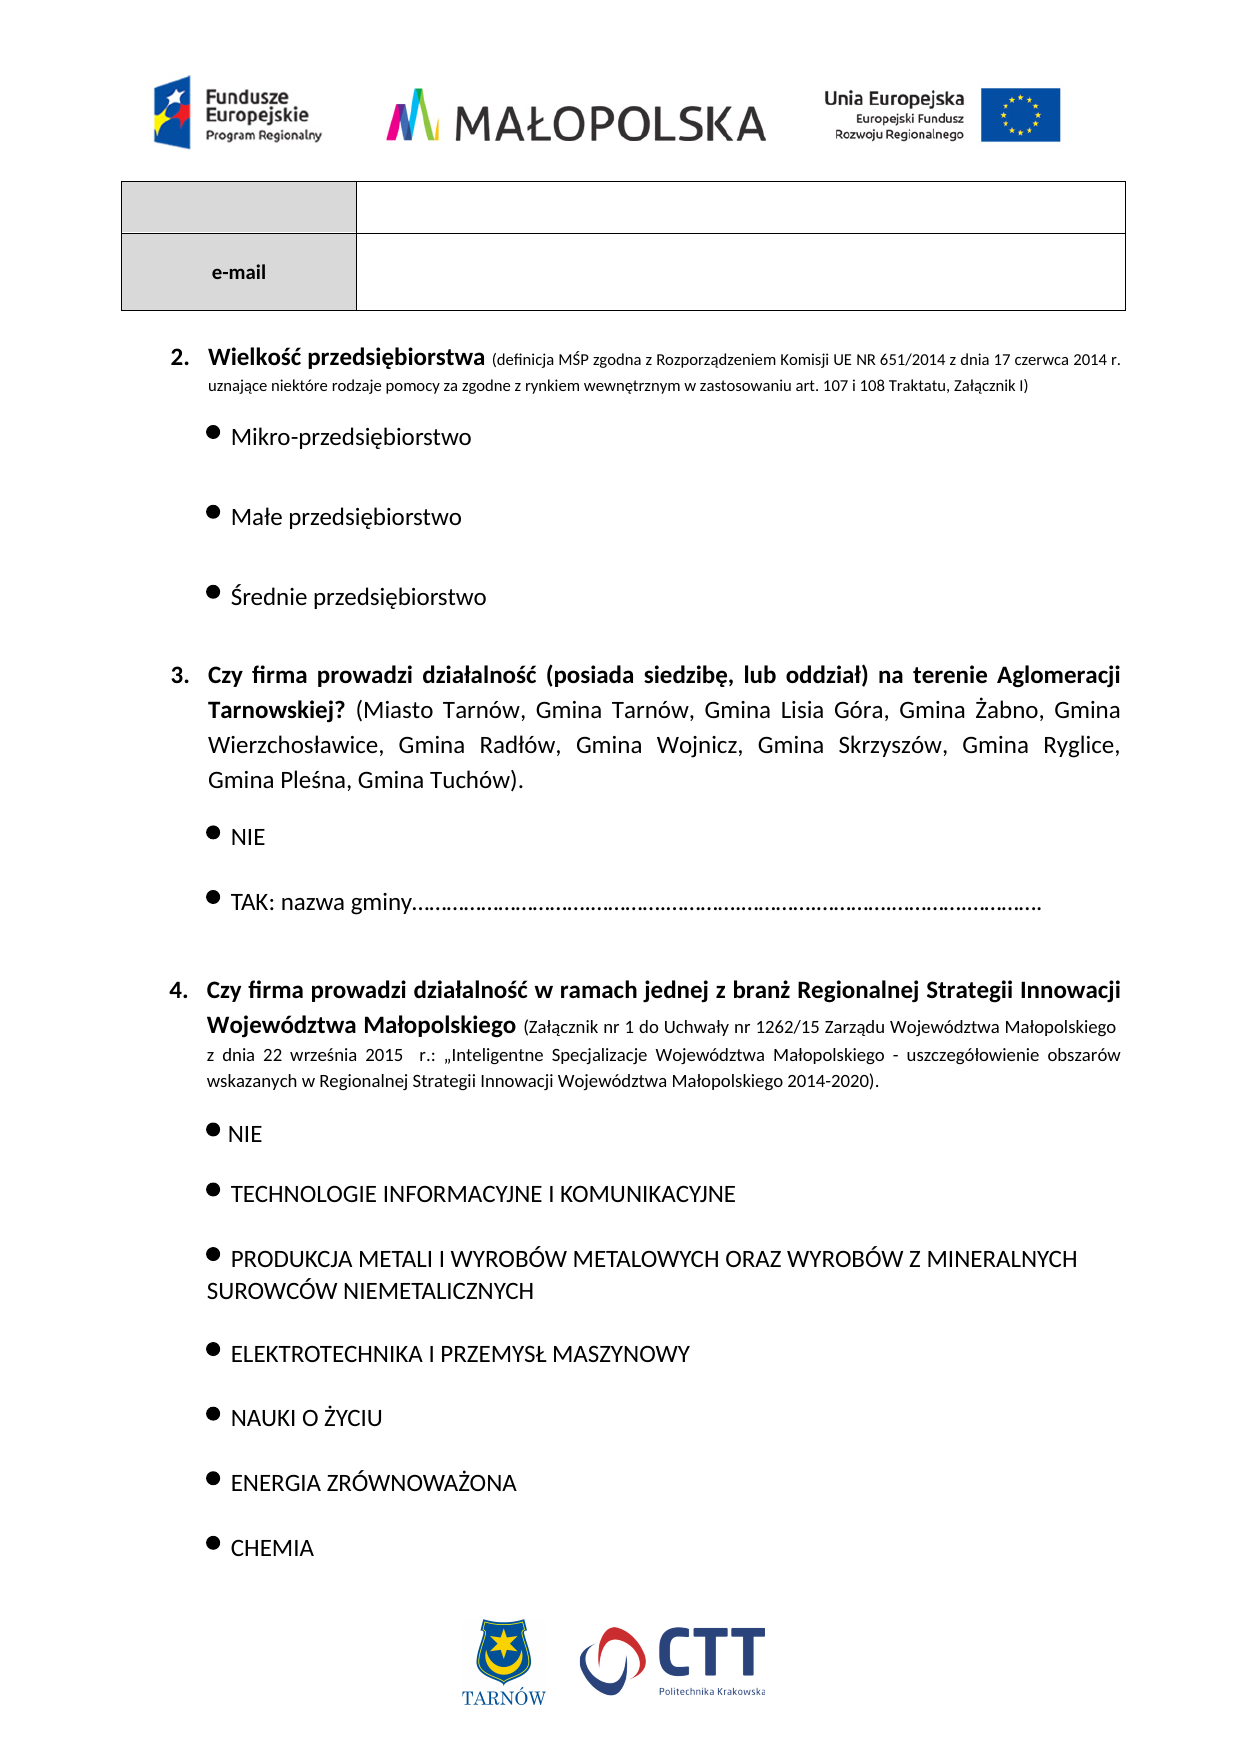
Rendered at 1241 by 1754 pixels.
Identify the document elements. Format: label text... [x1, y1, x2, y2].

list Czy firma prowadzi działalność (posiada siedzibę, lub oddział) na terenie Aglomeracji Tarnowskiej? (Miasto Tarnów, Gmina Tarnów, Gmina Lisia Góra, Gmina Żabno, Gmina Wierzchosławice, Gmina Radłów, Gmina Wojnicz, Gmina Skrzyszów, Gmina Ryglice, Gmina Pleśna, Gmina Tuchów). [170, 659, 1122, 794]
text Małe przedsiębiorstwo [207, 499, 1122, 533]
table_cell [357, 234, 1125, 310]
list NIE [207, 1117, 1122, 1151]
list Wielkość przedsiębiorstwa (definicja MŚP zgodna z Rozporządzeniem Komisji UE NR 651/2014 z dnia 17 czerwca 2014 r. uznające niektóre rodzaje pomocy za zgodne z rynkiem wewnętrznym w zastosowaniu art. 107 i 108 Traktatu, Załącznik I) [170, 341, 1122, 395]
text NAUKI O ŻYCIU [207, 1401, 1122, 1435]
list Czy firma prowadzi działalność w ramach jednej z branż Regionalnej Strategii Innowacji Województwa Małopolskiego (Załącznik nr 1 do Uchwały nr 1262/15 Zarządu Województwa Małopolskiego z dnia 22 września 2015 r.: „Inteligentne Specjalizacje Województwa Małopolskiego - uszczegółowienie obszarów wskazanych w Regionalnej Strategii Innowacji Województwa Małopolskiego 2014-2020). [169, 974, 1122, 1092]
table_cell Telefon [122, 182, 356, 232]
picture [462, 1618, 546, 1705]
text ENERGIA ZRÓWNOWAŻONA [207, 1465, 1122, 1499]
text TAK: nazwa gminy………………………….………….………….………….………….………….…………. [207, 884, 1122, 918]
text Mikro-przedsiębiorstwo [207, 419, 1122, 453]
text TECHNOLOGIE INFORMACYJNE I KOMUNIKACYJNE [207, 1177, 1122, 1211]
text ELEKTROTECHNIKA I PRZEMYSŁ MASZYNOWY [207, 1336, 1122, 1370]
text NIE [207, 819, 1122, 854]
table_cell [357, 182, 1125, 232]
picture [579, 1627, 765, 1696]
text PRODUKCJA METALI I WYROBÓW METALOWYCH ORAZ WYROBÓW Z MINERALNYCH SUROWCÓW NIEMETALICZNYCH [207, 1241, 1122, 1306]
text Średnie przedsiębiorstwo [207, 579, 1122, 613]
picture [132, 73, 1079, 152]
table_cell e-mail [122, 234, 356, 310]
text CHEMIA [207, 1530, 1122, 1564]
